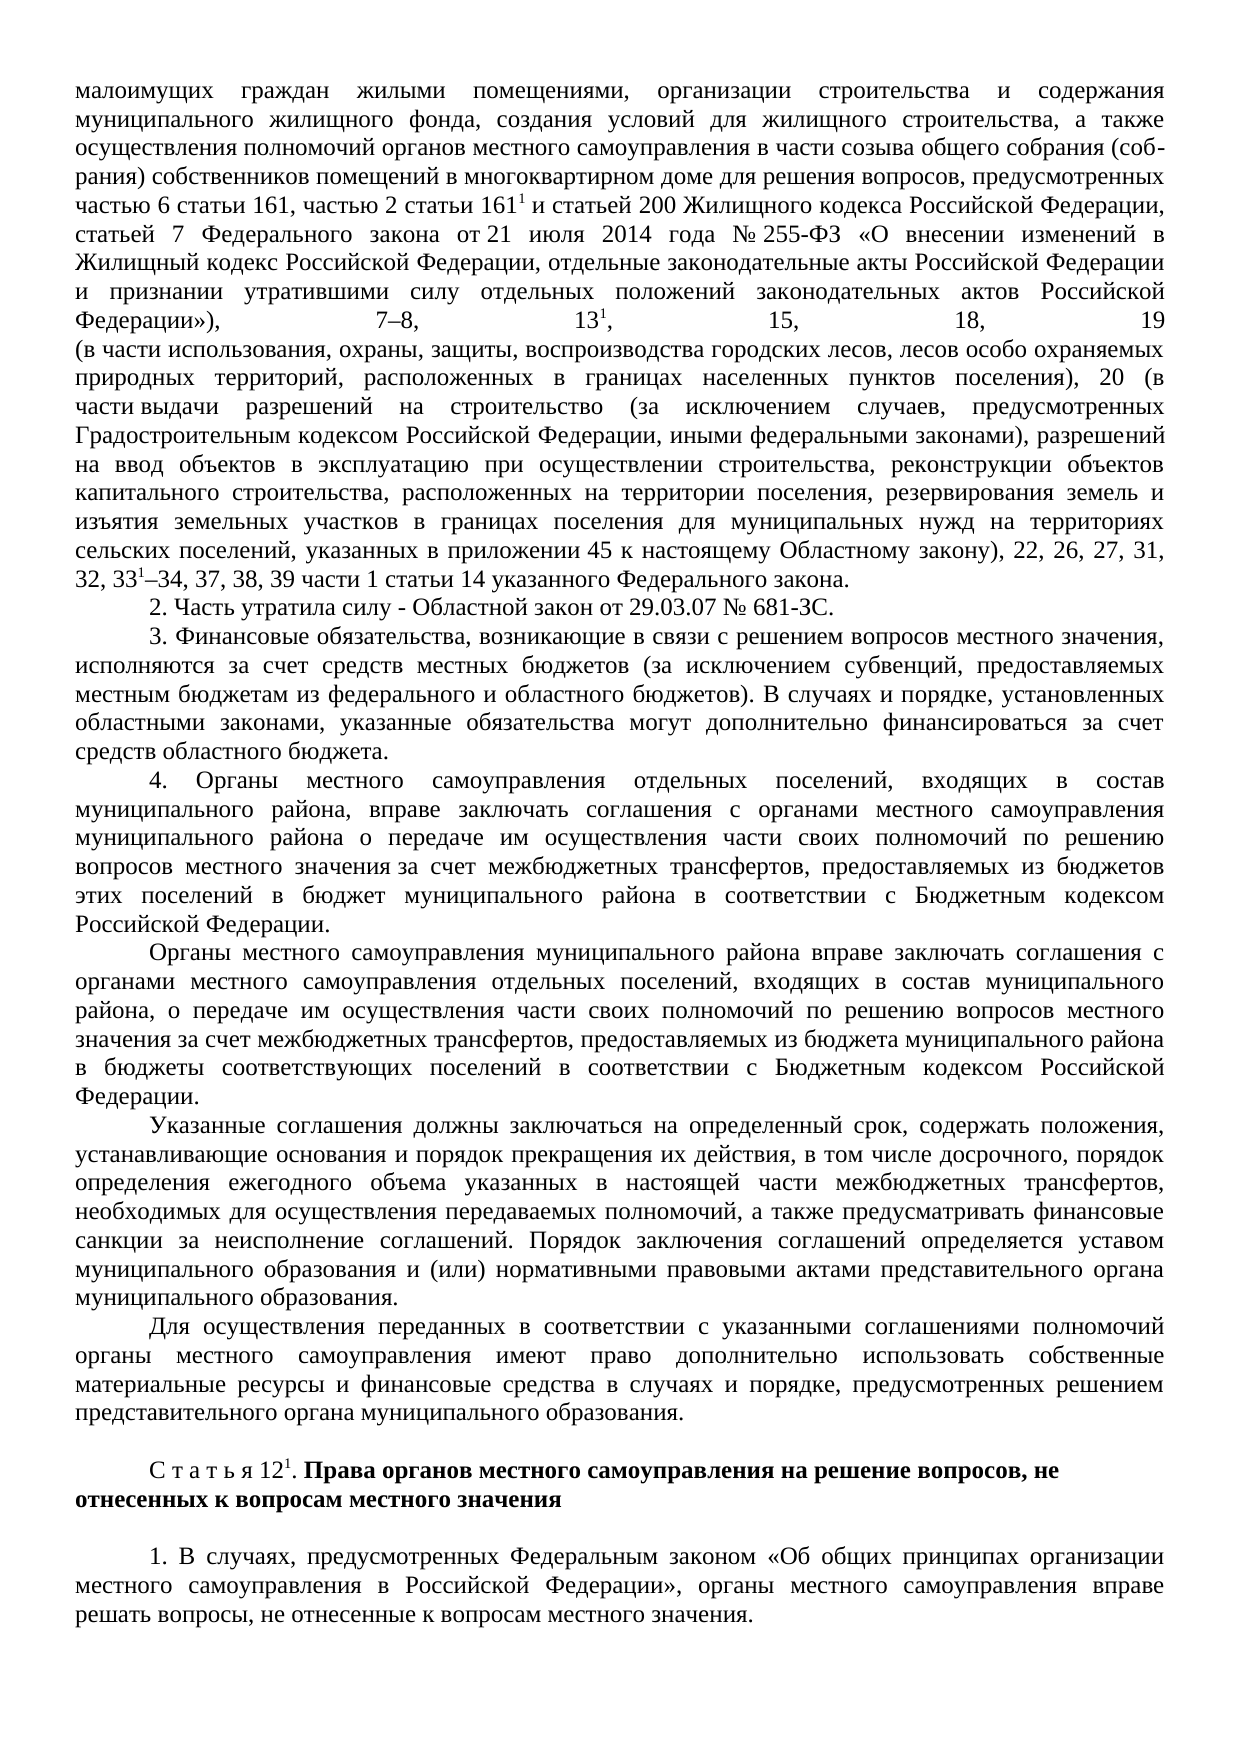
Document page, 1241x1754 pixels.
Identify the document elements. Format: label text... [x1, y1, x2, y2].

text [75, 75, 1165, 592]
text Указанные соглашения должны заключаться на определенный срок, содержать положения, устанавливающие основания и порядок прекращения их действия, в том числе досрочного, порядок определения ежегодного объема указанных в настоящей части межбюджетных трансфертов, необходимых для осуществления передаваемых полномочий, а также предусматривать финансовые санкции за неисполнение соглашений. Порядок заключения соглашений определяется уставом муниципального образования и (или) нормативными правовыми актами представительного органа муниципального образования. [75, 1110, 1165, 1311]
text Органы местного самоуправления муниципального района вправе заключать соглашения с органами местного самоуправления отдельных поселений, входящих в состав муниципального района, о передаче им осуществления части своих полномочий по решению вопросов местного значения за счет межбюджетных трансфертов, предоставляемых из бюджета муниципального района в бюджеты соответствующих поселений в соответствии с Бюджетным кодексом Российской Федерации. [75, 937, 1165, 1110]
text 1. В случаях, предусмотренных Федеральным законом «Об общих принципах организации местного самоуправления в Российской Федерации», органы местного самоуправления вправе решать вопросы, не отнесенные к вопросам местного значения. [75, 1541, 1165, 1627]
text С т а т ь я 121. Права органов местного самоуправления на решение вопросов, не отнесенных к вопросам местного значения [75, 1455, 1165, 1512]
text 4. Органы местного самоуправления отдельных поселений, входящих в состав муниципального района, вправе заключать соглашения с органами местного самоуправления муниципального района о передаче им осуществления части своих полномочий по решению вопросов местного значения за счет межбюджетных трансфертов, предоставляемых из бюджетов этих поселений в бюджет муниципального района в соответствии с Бюджетным кодексом Российской Федерации. [75, 765, 1165, 937]
text 2. Часть утратила силу - Областной закон от 29.03.07 № 681-ЗС. [75, 592, 1165, 621]
text 3. Финансовые обязательства, возникающие в связи с решением вопросов местного значения, исполняются за счет средств местных бюджетов (за исключением субвенций, предоставляемых местным бюджетам из федерального и областного бюджетов). В случаях и порядке, установленных областными законами, указанные обязательства могут дополнительно финансироваться за счет средств областного бюджета. [75, 621, 1165, 765]
text Для осуществления переданных в соответствии с указанными соглашениями полномочий органы местного самоуправления имеют право дополнительно использовать собственные материальные ресурсы и финансовые средства в случаях и порядке, предусмотренных решением представительного органа муниципального образования. [75, 1311, 1165, 1426]
